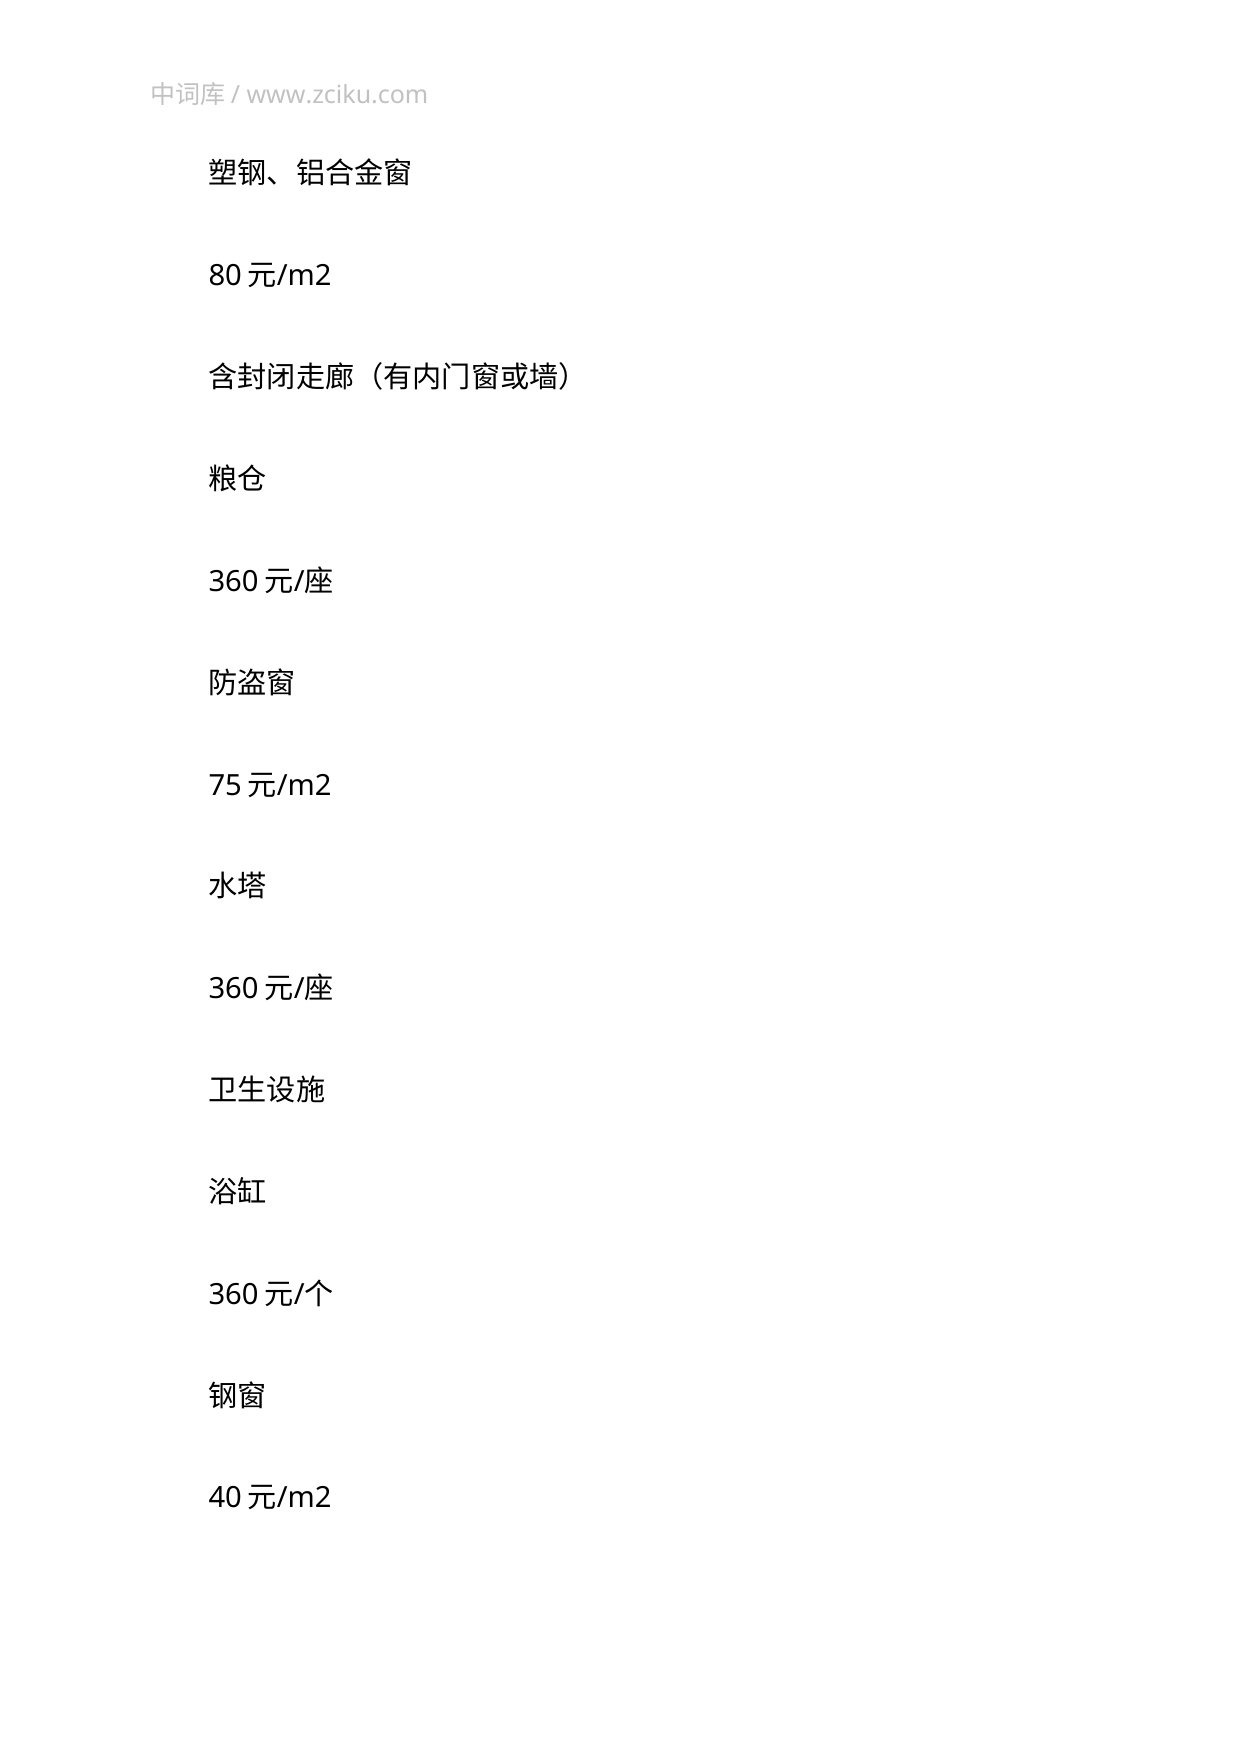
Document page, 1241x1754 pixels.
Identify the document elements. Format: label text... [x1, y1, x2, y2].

text 含封闭走廊（有内门窗或墙） [150, 354, 1090, 396]
text 防盗窗 [150, 659, 1090, 702]
text 360元/个 [150, 1270, 1090, 1313]
text 80元/m2 [150, 252, 1090, 294]
text 360元/座 [150, 557, 1090, 600]
text 360元/座 [150, 965, 1090, 1007]
text 水塔 [150, 863, 1090, 905]
text 粮仓 [150, 456, 1090, 498]
text 浴缸 [150, 1168, 1090, 1211]
text 塑钢、铝合金窗 [150, 150, 1090, 192]
text 钢窗 [150, 1372, 1090, 1414]
text 75元/m2 [150, 761, 1090, 803]
text 40元/m2 [150, 1474, 1090, 1516]
text 卫生设施 [150, 1067, 1090, 1109]
